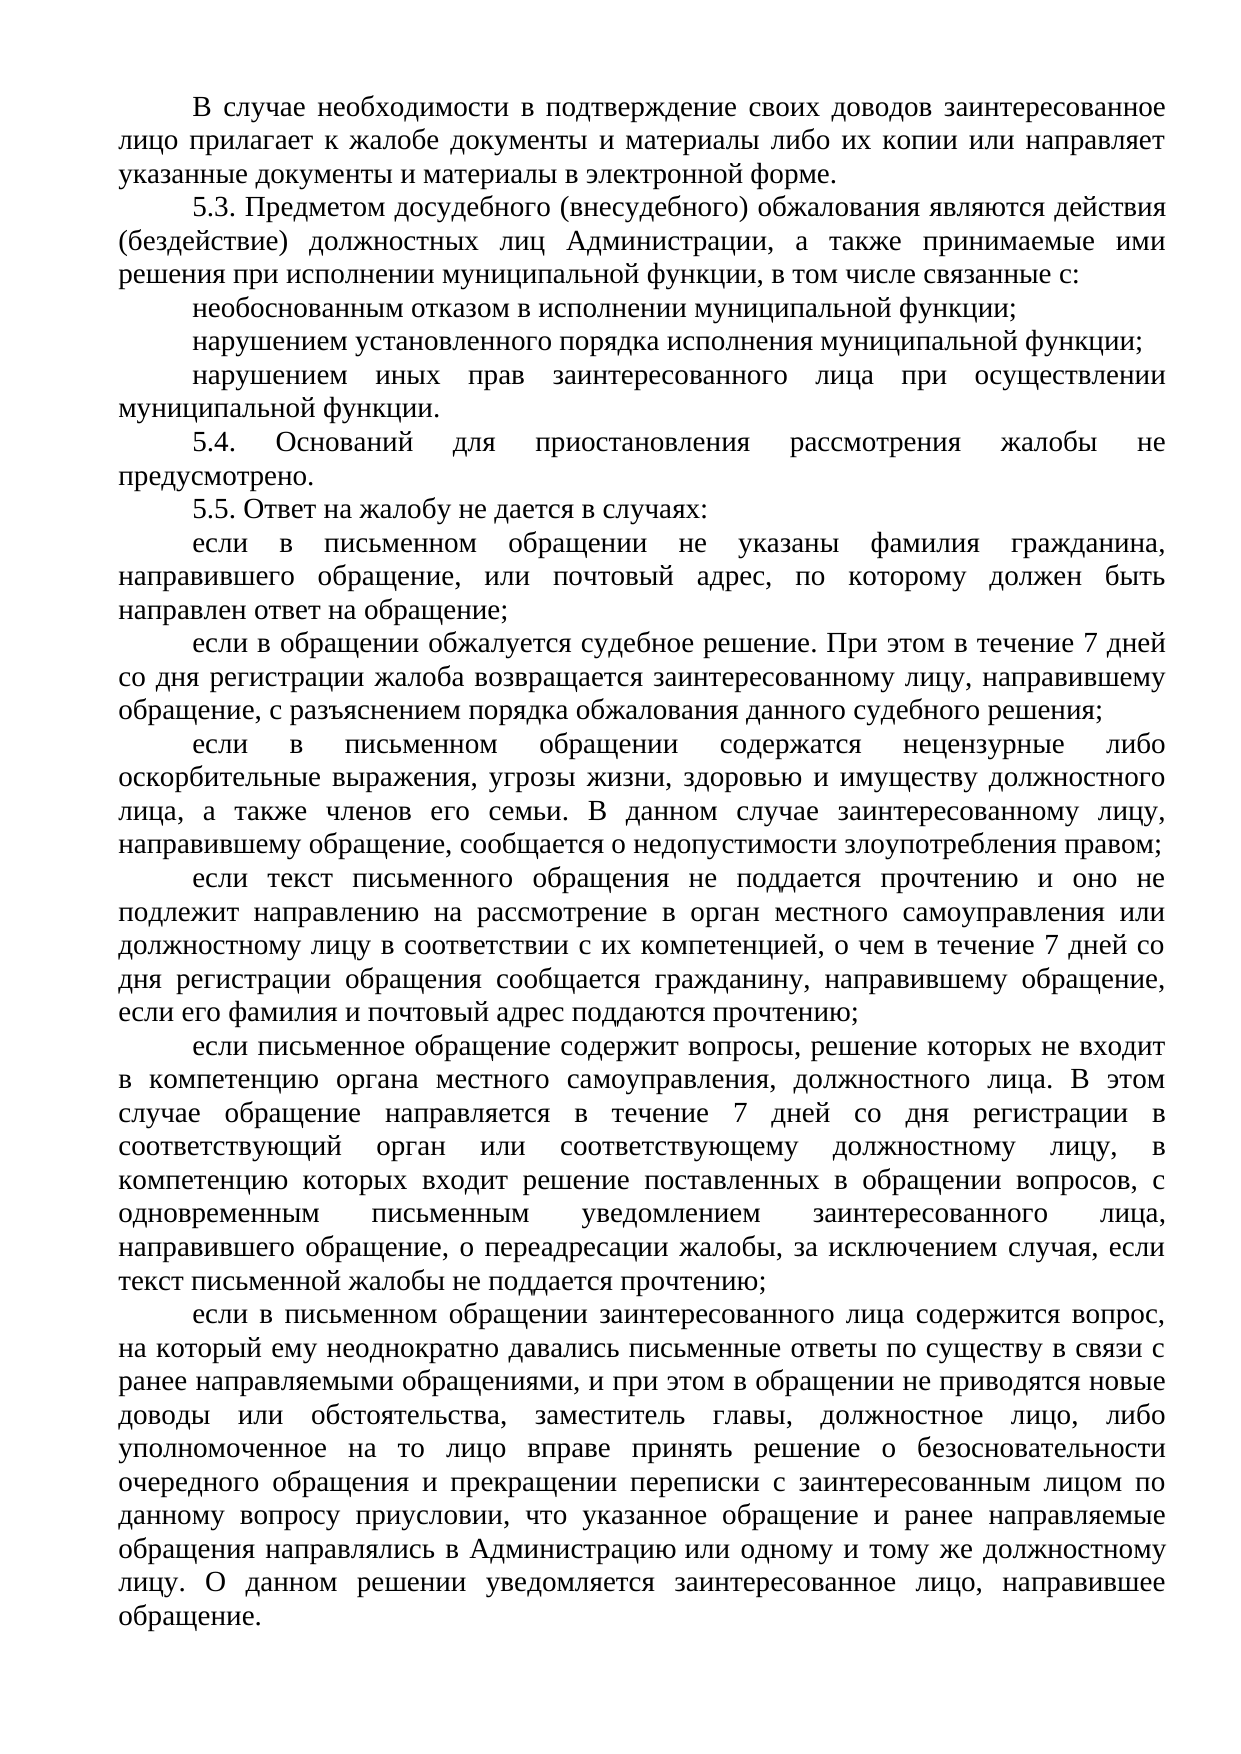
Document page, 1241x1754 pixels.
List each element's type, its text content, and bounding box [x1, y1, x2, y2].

text В случае необходимости в подтверждение своих доводов заинтересованное лицо прилагает к жалобе документы и материалы либо их копии или направляет указанные документы и материалы в электронной форме. [118, 89, 1167, 189]
text если в письменном обращении содержатся нецензурные либо оскорбительные выражения, угрозы жизни, здоровью и имуществу должностного лица, а также членов его семьи. В данном случае заинтересованному лицу, направившему обращение, сообщается о недопустимости злоупотребления правом; [118, 726, 1167, 860]
text если текст письменного обращения не поддается прочтению и оно не подлежит направлению на рассмотрение в орган местного самоуправления или должностному лицу в соответствии с их компетенцией, о чем в течение 7 дней со дня регистрации обращения сообщается гражданину, направившему обращение, если его фамилия и почтовый адрес поддаются прочтению; [118, 860, 1167, 1028]
text если в письменном обращении не указаны фамилия гражданина, направившего обращение, или почтовый адрес, по которому должен быть направлен ответ на обращение; [118, 525, 1167, 625]
text необоснованным отказом в исполнении муниципальной функции; [118, 290, 1167, 323]
text если в письменном обращении заинтересованного лица содержится вопрос, на который ему неоднократно давались письменные ответы по существу в связи с ранее направляемыми обращениями, и при этом в обращении не приводятся новые доводы или обстоятельства, заместитель главы, должностное лицо, либо уполномоченное на то лицо вправе принять решение о безосновательности очередного обращения и прекращении переписки с заинтересованным лицом по данному вопросу приусловии, что указанное обращение и ранее направляемые обращения направлялись в Администрацию или одному и тому же должностному лицу. О данном решении уведомляется заинтересованное лицо, направившее обращение. [118, 1296, 1167, 1632]
text нарушением установленного порядка исполнения муниципальной функции; [118, 323, 1167, 357]
text если письменное обращение содержит вопросы, решение которых не входит в компетенцию органа местного самоуправления, должностного лица. В этом случае обращение направляется в течение 7 дней со дня регистрации в соответствующий орган или соответствующему должностному лицу, в компетенцию которых входит решение поставленных в обращении вопросов, с одновременным письменным уведомлением заинтересованного лица, направившего обращение, о переадресации жалобы, за исключением случая, если текст письменной жалобы не поддается прочтению; [118, 1028, 1167, 1296]
text 5.4. Оснований для приостановления рассмотрения жалобы не предусмотрено. [118, 424, 1167, 491]
text если в обращении обжалуется судебное решение. При этом в течение 7 дней со дня регистрации жалоба возвращается заинтересованному лицу, направившему обращение, с разъяснением порядка обжалования данного судебного решения; [118, 625, 1167, 726]
text 5.5. Ответ на жалобу не дается в случаях: [118, 491, 1167, 525]
text нарушением иных прав заинтересованного лица при осуществлении муниципальной функции. [118, 357, 1167, 424]
text 5.3. Предметом досудебного (внесудебного) обжалования являются действия (бездействие) должностных лиц Администрации, а также принимаемые ими решения при исполнении муниципальной функции, в том числе связанные с: [118, 189, 1167, 290]
